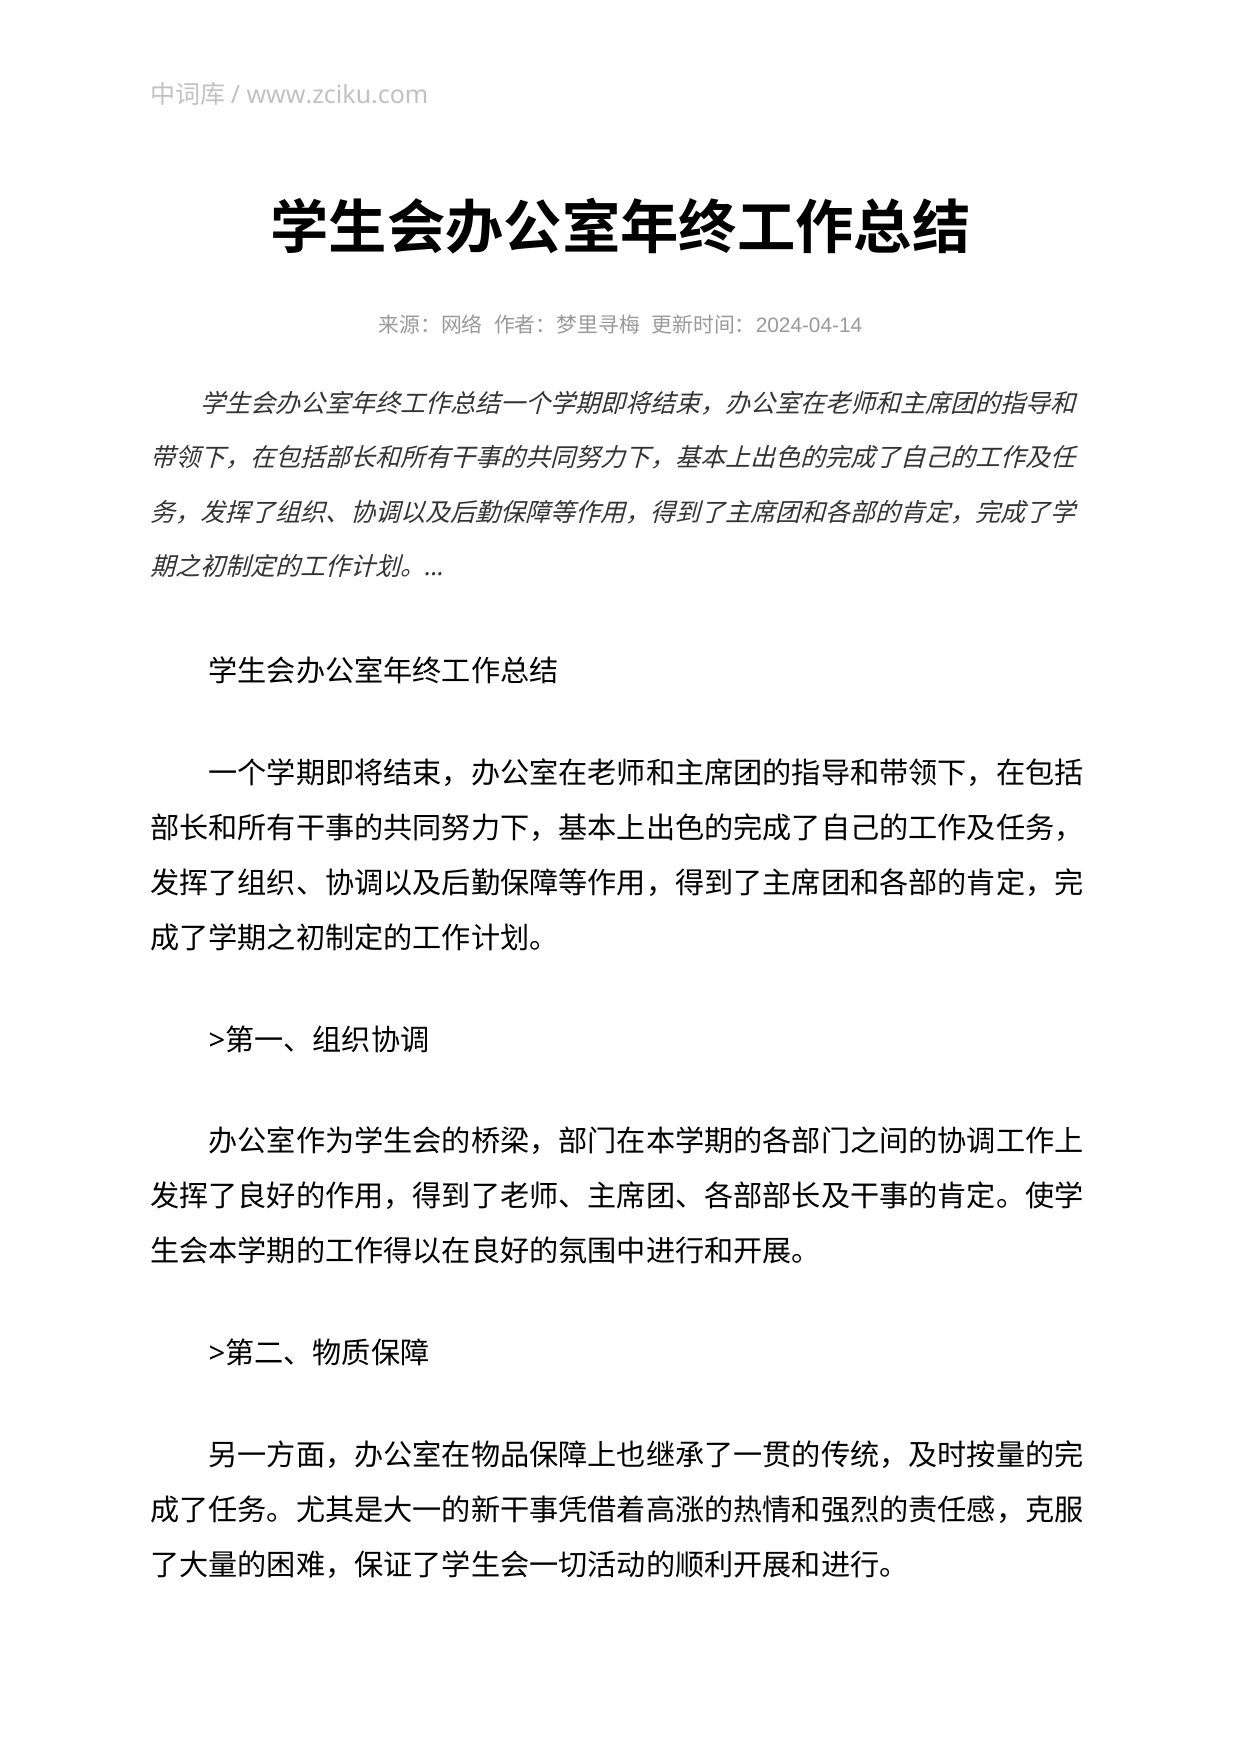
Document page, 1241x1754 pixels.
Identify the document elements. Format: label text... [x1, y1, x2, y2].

text 来源：网络 作者：梦里寻梅 更新时间：2024-04-14 [150, 313, 1090, 337]
text >第一、组织协调 [150, 1016, 1090, 1058]
text 学生会办公室年终工作总结 [150, 648, 1090, 690]
text 办公室作为学生会的桥梁，部门在本学期的各部门之间的协调工作上发挥了良好的作用，得到了老师、主席团、各部部长及干事的肯定。使学生会本学期的工作得以在良好的氛围中进行和开展。 [150, 1118, 1090, 1270]
text >第二、物质保障 [150, 1329, 1090, 1372]
subtitle 学生会办公室年终工作总结 [150, 181, 1090, 266]
text 一个学期即将结束，办公室在老师和主席团的指导和带领下，在包括部长和所有干事的共同努力下，基本上出色的完成了自己的工作及任务，发挥了组织、协调以及后勤保障等作用，得到了主席团和各部的肯定，完成了学期之初制定的工作计划。 [150, 749, 1090, 957]
text 另一方面，办公室在物品保障上也继承了一贯的传统，及时按量的完成了任务。尤其是大一的新干事凭借着高涨的热情和强烈的责任感，克服了大量的困难，保证了学生会一切活动的顺利开展和进行。 [150, 1432, 1090, 1584]
text 学生会办公室年终工作总结一个学期即将结束，办公室在老师和主席团的指导和带领下，在包括部长和所有干事的共同努力下，基本上出色的完成了自己的工作及任务，发挥了组织、协调以及后勤保障等作用，得到了主席团和各部的肯定，完成了学期之初制定的工作计划。... [150, 383, 1090, 583]
